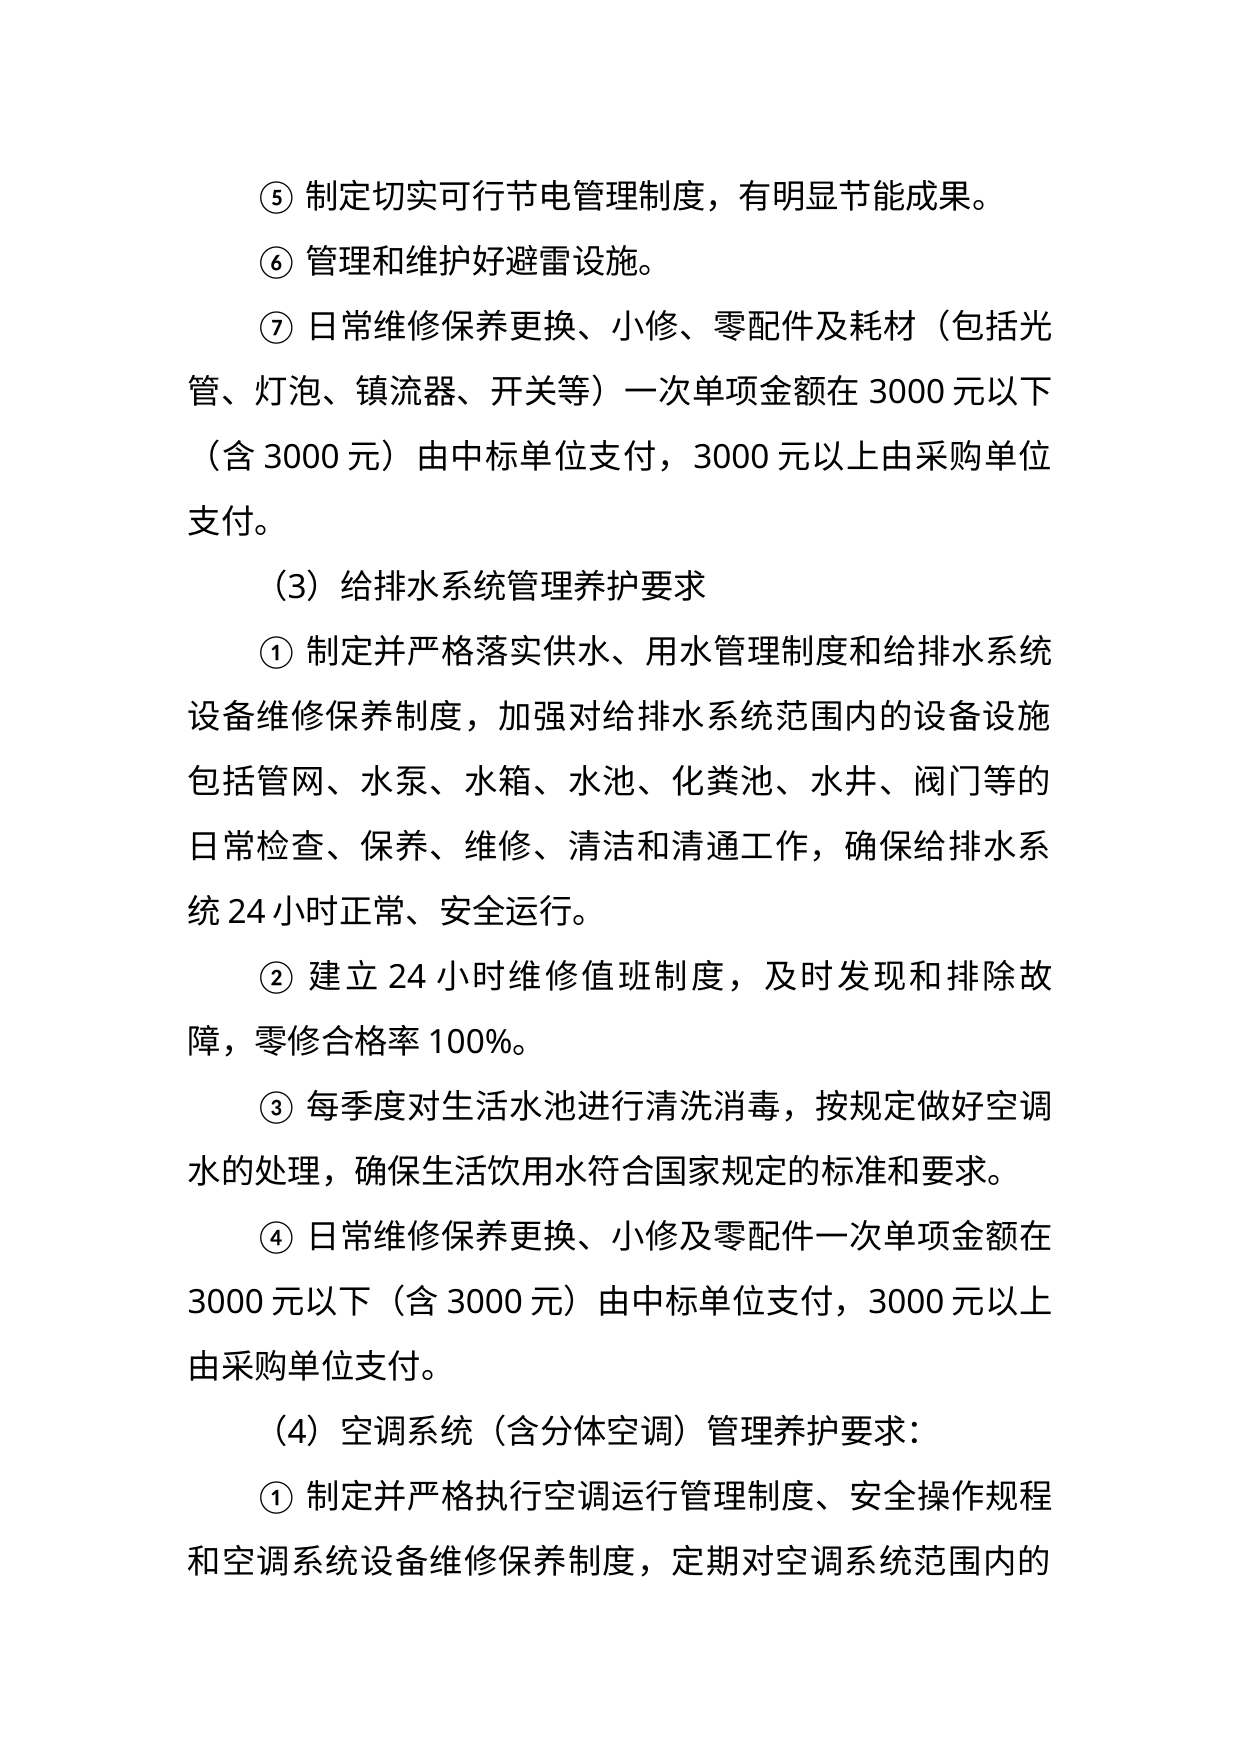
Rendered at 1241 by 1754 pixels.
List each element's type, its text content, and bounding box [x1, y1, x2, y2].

list ⑥管理和维护好避雷设施。 [187, 227, 1053, 292]
list ⑤制定切实可行节电管理制度，有明显节能成果。 [187, 162, 1053, 227]
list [187, 1462, 1053, 1592]
list （4）空调系统（含分体空调）管理养护要求： [187, 1397, 1053, 1462]
list ④日常维修保养更换、小修及零配件一次单项金额在3000元以下（含3000元）由中标单位支付，3000元以上由采购单位支付。 [187, 1202, 1053, 1397]
list （3）给排水系统管理养护要求 [187, 552, 1053, 617]
list ②建立24小时维修值班制度，及时发现和排除故障，零修合格率100%。 [187, 942, 1053, 1072]
list ①制定并严格落实供水、用水管理制度和给排水系统设备维修保养制度，加强对给排水系统范围内的设备设施包括管网、水泵、水箱、水池、化粪池、水井、阀门等的日常检查、保养、维修、清洁和清通工作，确保给排水系统24小时正常、安全运行。 [187, 617, 1053, 942]
list ⑦日常维修保养更换、小修、零配件及耗材（包括光管、灯泡、镇流器、开关等）一次单项金额在3000元以下（含3000元）由中标单位支付，3000元以上由采购单位支付。 [187, 292, 1053, 552]
list ③每季度对生活水池进行清洗消毒，按规定做好空调水的处理，确保生活饮用水符合国家规定的标准和要求。 [187, 1072, 1053, 1202]
